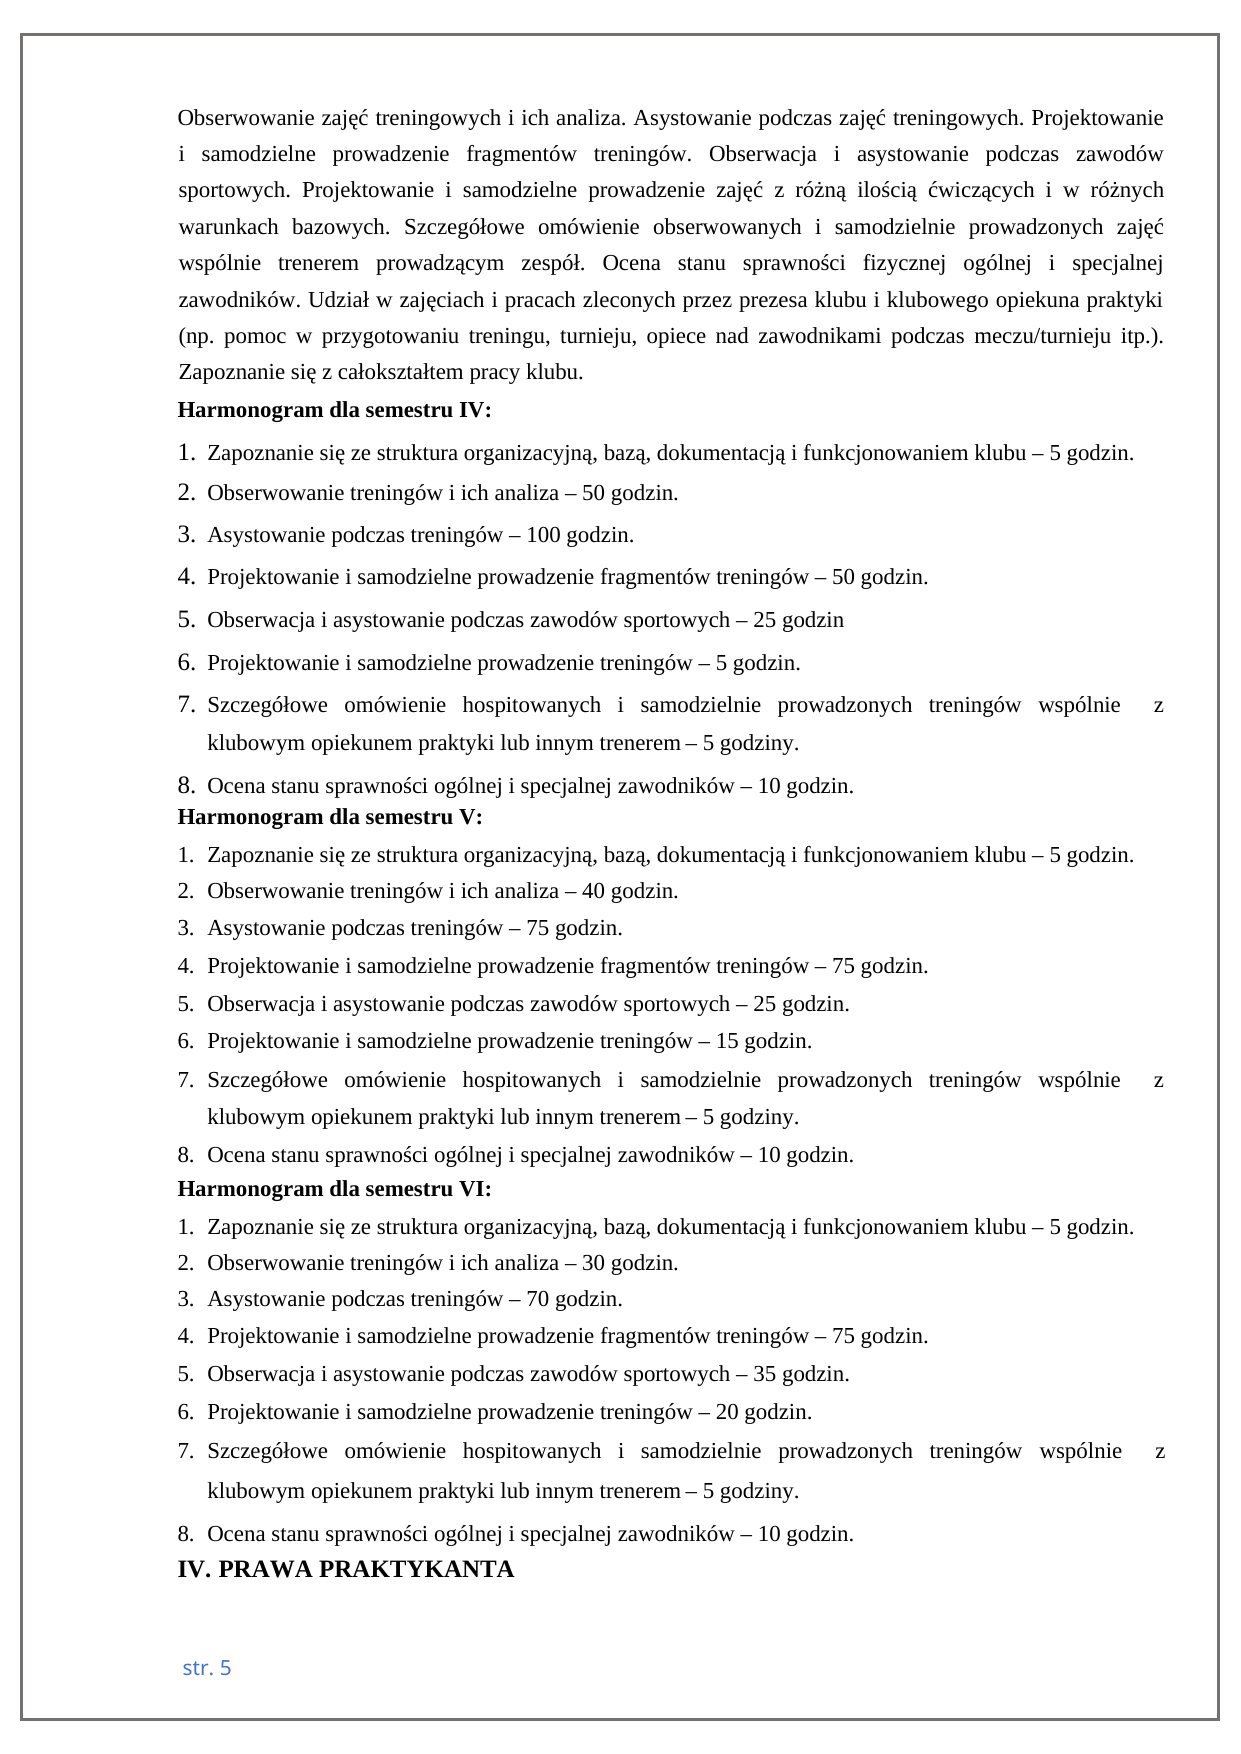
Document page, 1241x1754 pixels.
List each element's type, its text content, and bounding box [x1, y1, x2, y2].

list Zapoznanie się ze struktura organizacyjną, bazą, dokumentacją i funkcjonowaniem klubu – 5 godzin. [177, 841, 1165, 867]
text Harmonogram dla semestru VI: [177, 1175, 1165, 1202]
text Harmonogram dla semestru V: [177, 803, 1165, 829]
text Harmonogram dla semestru IV: [177, 396, 1165, 422]
list Szczegółowe omówienie hospitowanych i samodzielnie prowadzonych treningów wspólnie z klubowym opiekunem praktyki lub innym trenerem – 5 godziny. [177, 689, 1165, 755]
text Obserwowanie zajęć treningowych i ich analiza. Asystowanie podczas zajęć treningowych. Projektowanie i samodzielne prowadzenie fragmentów treningów. Obserwacja i asystowanie podczas zawodów sportowych. Projektowanie i samodzielne prowadzenie zajęć z różną ilością ćwiczących i w różnych warunkach bazowych. Szczegółowe omówienie obserwowanych i samodzielnie prowadzonych zajęć wspólnie trenerem prowadzącym zespół. Ocena stanu sprawności fizycznej ogólnej i specjalnej zawodników. Udział w zajęciach i pracach zleconych przez prezesa klubu i klubowego opiekuna praktyki (np. pomoc w przygotowaniu treningu, turnieju, opiece nad zawodnikami podczas meczu/turnieju itp.). Zapoznanie się z całokształtem pracy klubu. [177, 104, 1165, 385]
list Obserwowanie treningów i ich analiza – 50 godzin. [177, 477, 1165, 506]
list Ocena stanu sprawności ogólnej i specjalnej zawodników – 10 godzin. [177, 1518, 1165, 1547]
list Obserwacja i asystowanie podczas zawodów sportowych – 25 godzin [177, 604, 1165, 633]
list Projektowanie i samodzielne prowadzenie treningów – 20 godzin. [177, 1398, 1165, 1424]
list Ocena stanu sprawności ogólnej i specjalnej zawodników – 10 godzin. [177, 770, 1165, 799]
list Asystowanie podczas treningów – 100 godzin. [177, 519, 1165, 548]
list Asystowanie podczas treningów – 70 godzin. [177, 1285, 1165, 1311]
list Ocena stanu sprawności ogólnej i specjalnej zawodników – 10 godzin. [177, 1142, 1165, 1168]
list Projektowanie i samodzielne prowadzenie fragmentów treningów – 75 godzin. [177, 952, 1165, 978]
text IV. PRAWA PRAKTYKANTA [177, 1554, 1170, 1583]
list Projektowanie i samodzielne prowadzenie fragmentów treningów – 75 godzin. [177, 1322, 1165, 1349]
list Projektowanie i samodzielne prowadzenie treningów – 15 godzin. [177, 1027, 1165, 1054]
list Szczegółowe omówienie hospitowanych i samodzielnie prowadzonych treningów wspólnie z klubowym opiekunem praktyki lub innym trenerem – 5 godziny. [177, 1437, 1165, 1503]
list Obserwacja i asystowanie podczas zawodów sportowych – 35 godzin. [177, 1360, 1165, 1387]
list Szczegółowe omówienie hospitowanych i samodzielnie prowadzonych treningów wspólnie z klubowym opiekunem praktyki lub innym trenerem – 5 godziny. [177, 1066, 1165, 1129]
list Obserwowanie treningów i ich analiza – 30 godzin. [177, 1249, 1165, 1276]
list Zapoznanie się ze struktura organizacyjną, bazą, dokumentacją i funkcjonowaniem klubu – 5 godzin. [177, 1213, 1165, 1240]
list Projektowanie i samodzielne prowadzenie treningów – 5 godzin. [177, 647, 1165, 676]
list Zapoznanie się ze struktura organizacyjną, bazą, dokumentacją i funkcjonowaniem klubu – 5 godzin. [177, 437, 1165, 466]
list Asystowanie podczas treningów – 75 godzin. [177, 914, 1165, 941]
list Projektowanie i samodzielne prowadzenie fragmentów treningów – 50 godzin. [177, 561, 1165, 590]
list Obserwacja i asystowanie podczas zawodów sportowych – 25 godzin. [177, 990, 1165, 1016]
list Obserwowanie treningów i ich analiza – 40 godzin. [177, 877, 1165, 903]
